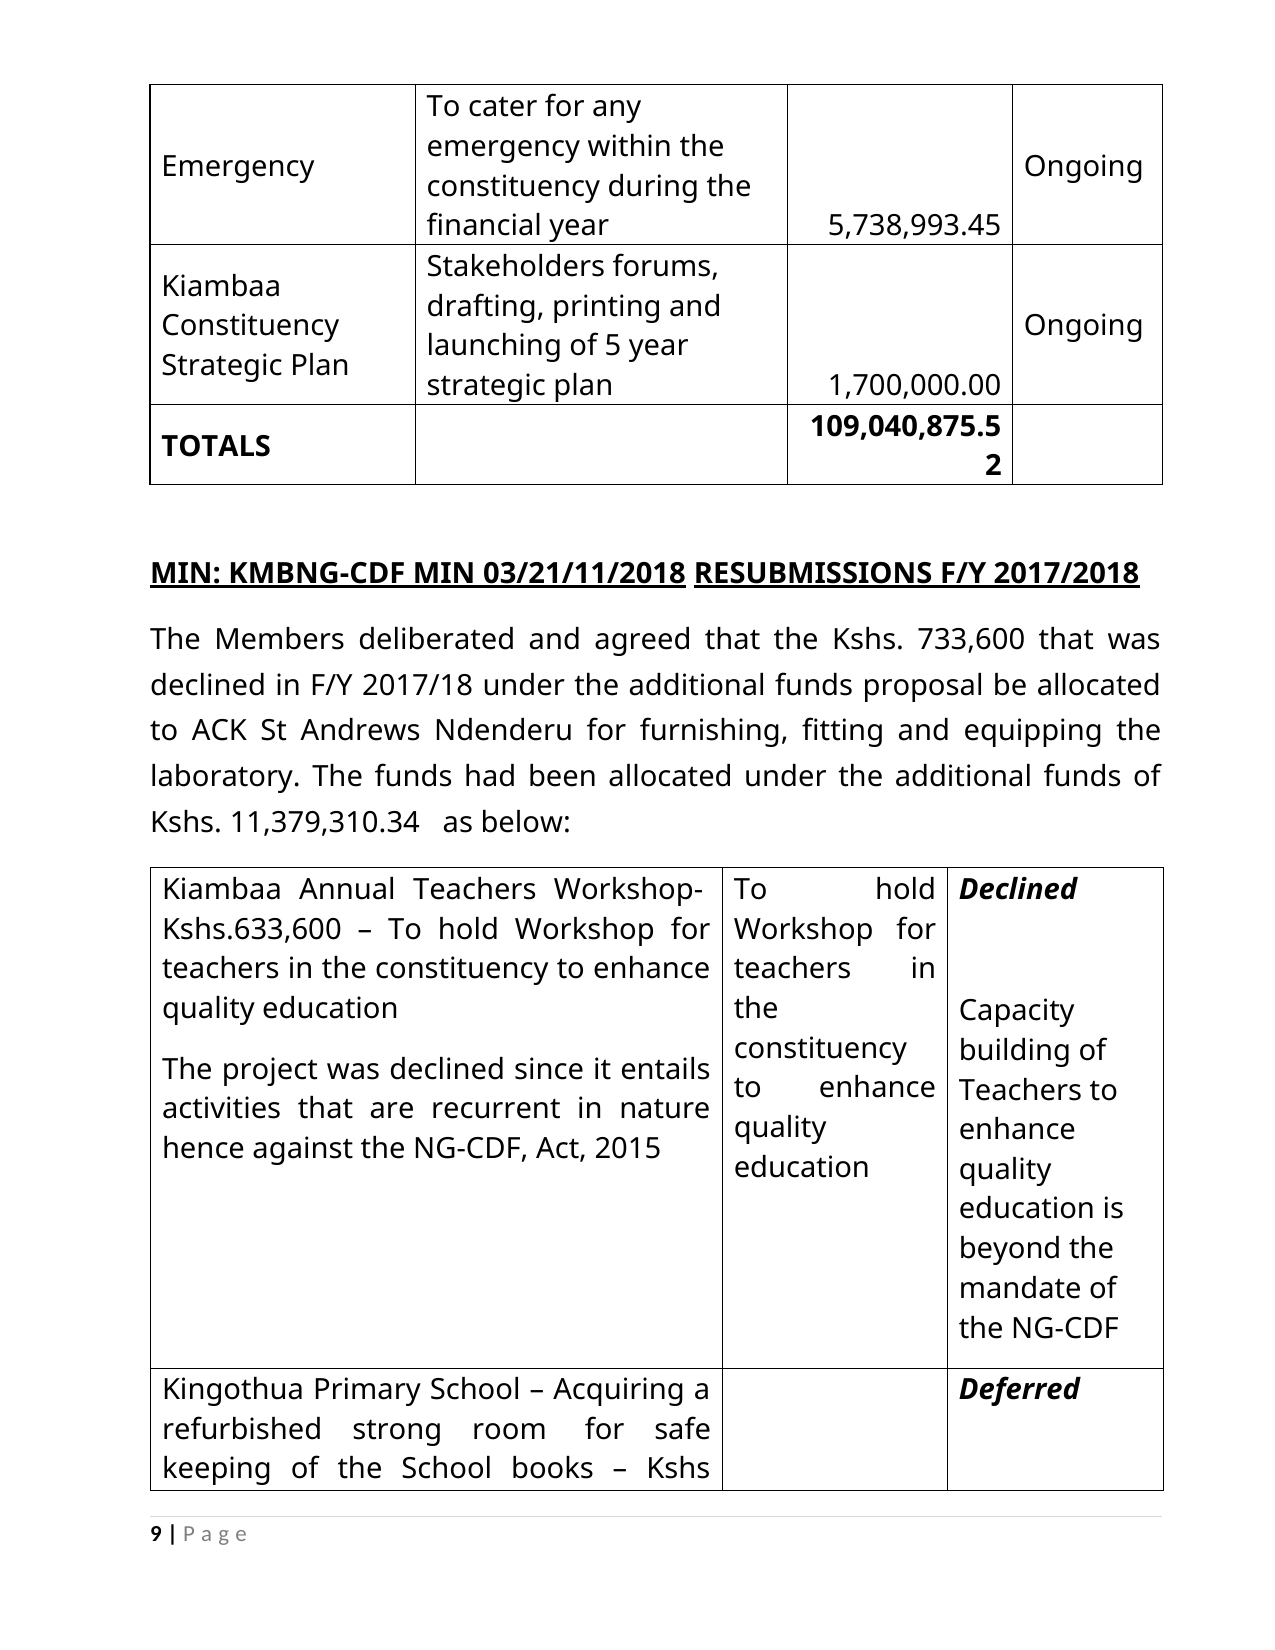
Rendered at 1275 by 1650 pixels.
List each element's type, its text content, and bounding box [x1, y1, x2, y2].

table_cell TOTALS [151, 405, 415, 484]
table_header Declined Capacity building of Teachers to enhance quality education is beyond the mandate of the NG-CDF [948, 868, 1163, 1367]
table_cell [948, 1369, 1163, 1489]
table_cell Ongoing [1013, 85, 1162, 244]
table_cell 1,700,000.00 [788, 245, 1012, 404]
table_cell [416, 405, 787, 484]
table_cell 5,738,993.45 [788, 85, 1012, 244]
table_cell To cater for any emergency within the constituency during the financial year [416, 85, 787, 244]
table_cell Ongoing [1013, 245, 1162, 404]
table_cell [723, 1369, 947, 1489]
table_cell 109,040,875.52 [788, 405, 1012, 484]
table_cell Emergency [151, 85, 415, 244]
table_header Kiambaa Annual Teachers Workshop- Kshs.633,600 – To hold Workshop for teachers in the constituency to enhance quality education The project was declined since it entails activities that are recurrent in nature hence against the NG-CDF, Act, 2015 [151, 868, 722, 1367]
table_cell [1013, 405, 1162, 484]
table_cell Kiambaa Constituency Strategic Plan [151, 245, 415, 404]
text The Members deliberated and agreed that the Kshs. 733,600 that was declined in F/Y 2017/18 under the additional funds proposal be allocated to ACK St Andrews Ndenderu for furnishing, fitting and equipping the laboratory. The funds had been allocated under the additional funds of Kshs. 11,379,310.34 as below: [150, 618, 1162, 841]
text MIN: KMBNG-CDF MIN 03/21/11/2018 RESUBMISSIONS F/Y 2017/2018 [150, 552, 1162, 592]
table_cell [151, 1369, 722, 1489]
table_cell Stakeholders forums, drafting, printing and launching of 5 year strategic plan [416, 245, 787, 404]
table_header To hold Workshop for teachers in the constituency to enhance quality education [723, 868, 947, 1367]
